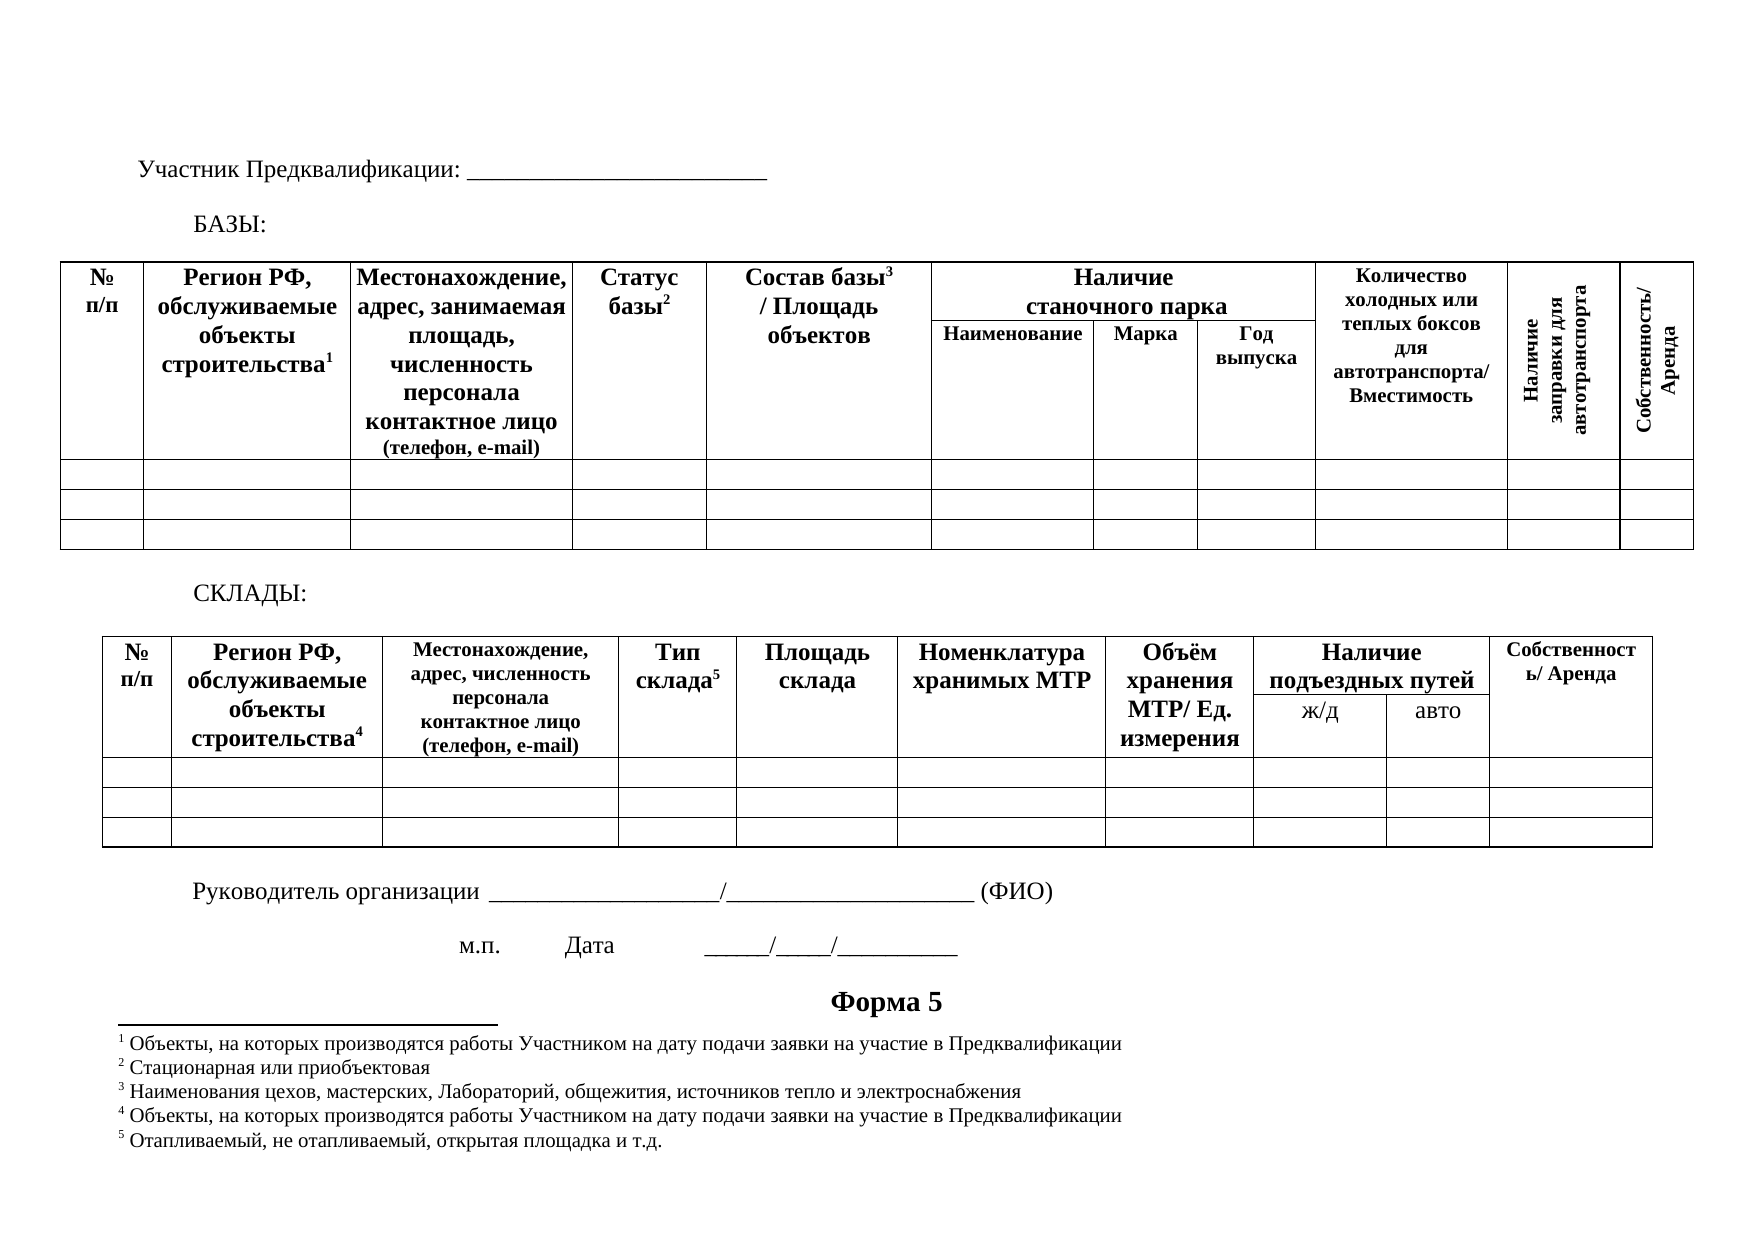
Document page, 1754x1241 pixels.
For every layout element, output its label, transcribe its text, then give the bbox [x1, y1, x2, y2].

table_cell [898, 758, 1105, 787]
table_cell [103, 788, 171, 817]
table_cell [1621, 460, 1693, 489]
table_cell [144, 460, 350, 489]
table_cell [932, 460, 1093, 489]
table_cell [1621, 520, 1693, 548]
table_cell [1094, 520, 1197, 548]
table_cell [932, 490, 1093, 519]
table_header Наличие подъездных путей [1254, 637, 1489, 694]
table_cell [707, 490, 931, 519]
table_header Наличие станочного парка [932, 263, 1315, 320]
table_cell [573, 460, 706, 489]
table_cell [103, 818, 171, 846]
table_header Регион РФ, обслуживаемые объекты строительства [144, 263, 350, 459]
table_cell [1094, 460, 1197, 489]
table_cell [351, 490, 572, 519]
table_cell [61, 520, 143, 548]
table_header Местонахождение, адрес, численность персонала контактное лицо (телефон, e-mail) [383, 637, 618, 757]
text СКЛАДЫ: [118, 578, 1636, 607]
table_cell авто [1387, 695, 1489, 757]
table_cell [144, 520, 350, 548]
table_cell [1316, 520, 1507, 548]
table_cell [619, 758, 736, 787]
table_header Регион РФ, обслуживаемые объекты строительства [172, 637, 382, 757]
table_cell [1316, 490, 1507, 519]
table_cell [383, 818, 618, 846]
table_cell [1198, 460, 1315, 489]
table_cell [1316, 460, 1507, 489]
table_cell [1106, 818, 1253, 846]
table_cell [707, 460, 931, 489]
table_cell [1254, 818, 1386, 846]
table_cell [619, 788, 736, 817]
table_header Местонахождение, адрес, занимаемая площадь, численность персонала контактное лицо (телефон, e-mail) [351, 263, 572, 459]
table_cell [103, 758, 171, 787]
text Руководитель организации / (ФИО) [118, 876, 1636, 905]
table_cell [1106, 758, 1253, 787]
table_cell [573, 490, 706, 519]
text БАЗЫ: [118, 209, 1636, 237]
table_cell [737, 788, 897, 817]
table_cell [383, 758, 618, 787]
table_cell [1254, 758, 1386, 787]
table_cell [1508, 490, 1619, 519]
table_header Собственность/ Аренда [1621, 263, 1693, 459]
table_cell [1094, 490, 1197, 519]
table_cell [619, 818, 736, 846]
table_header № п/п [61, 263, 143, 459]
table_cell [1387, 788, 1489, 817]
table_cell [1508, 520, 1619, 548]
table_cell [351, 520, 572, 548]
table_cell [737, 818, 897, 846]
table_header Номенклатура хранимых МТР [898, 637, 1105, 757]
table_cell [1508, 460, 1619, 489]
table_header Тип склада [619, 637, 736, 757]
text Форма 5 [137, 984, 1636, 1017]
table_cell Наименование [932, 321, 1093, 459]
text м.п. Дата / / [385, 930, 1636, 959]
table_cell [383, 788, 618, 817]
table_cell [1198, 520, 1315, 548]
table_cell [1387, 758, 1489, 787]
table_cell [1621, 490, 1693, 519]
table_cell ж/д [1254, 695, 1386, 757]
table_header Статус базы [573, 263, 706, 459]
table_cell Марка [1094, 321, 1197, 459]
table_header Площадь склада [737, 637, 897, 757]
table_header Объём хранения МТР/ Ед. измерения [1106, 637, 1253, 757]
table_cell [172, 818, 382, 846]
table_header Количество холодных или теплых боксов для автотранспорта/ Вместимость [1316, 263, 1507, 459]
table_cell [1198, 490, 1315, 519]
table_cell [172, 788, 382, 817]
table_cell [1254, 788, 1386, 817]
table_cell [172, 758, 382, 787]
table_cell [1490, 788, 1652, 817]
table_cell Год выпуска [1198, 321, 1315, 459]
text Участник Предквалификации: ________________________ [137, 154, 1636, 182]
table_cell [737, 758, 897, 787]
table_cell [1387, 818, 1489, 846]
table_cell [707, 520, 931, 548]
table_cell [61, 490, 143, 519]
table_header Состав базы / Площадь объектов [707, 263, 931, 459]
table_header Наличие заправки для автотранспорта [1508, 263, 1619, 459]
table_cell [932, 520, 1093, 548]
table_header № п/п [103, 637, 171, 757]
table_cell [61, 460, 143, 489]
table_cell [573, 520, 706, 548]
table_cell [1490, 818, 1652, 846]
table_cell [1490, 758, 1652, 787]
table_cell [898, 818, 1105, 846]
table_header Собственность/ Аренда [1490, 637, 1652, 757]
table_cell [351, 460, 572, 489]
table_cell [144, 490, 350, 519]
table_cell [898, 788, 1105, 817]
table_cell [1106, 788, 1253, 817]
